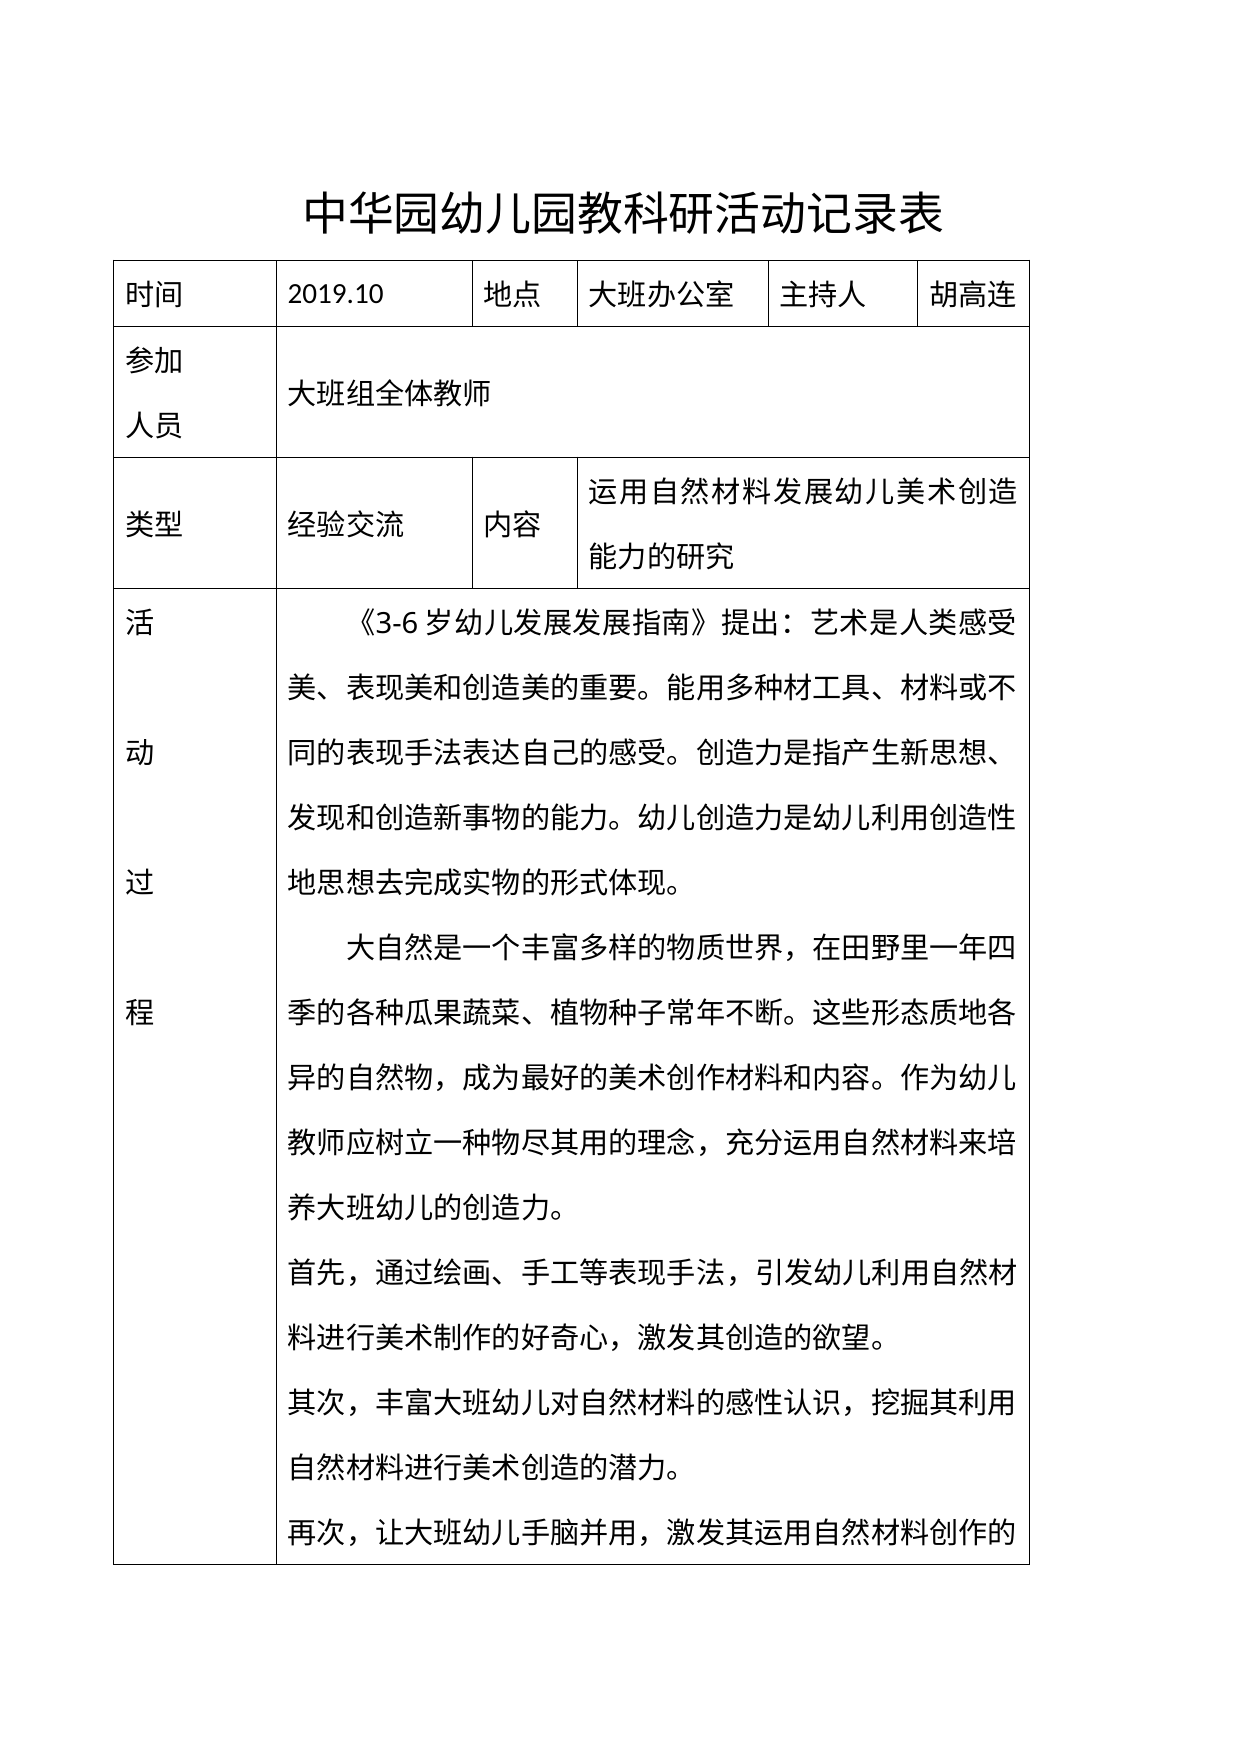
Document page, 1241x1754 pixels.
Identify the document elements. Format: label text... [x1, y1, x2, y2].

table_header 2019.10 [277, 261, 472, 326]
table_cell 运用自然材料发展幼儿美术创造能力的研究 [578, 458, 1029, 588]
table_cell 活 动 过 程 [114, 589, 276, 1564]
table_cell 内容 [473, 458, 577, 588]
table_cell 类型 [114, 458, 276, 588]
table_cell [277, 589, 1029, 1564]
table_header 地点 [473, 261, 577, 326]
table_cell 参加 人员 [114, 327, 276, 457]
table_header 胡高连 [918, 261, 1029, 326]
table_cell 大班组全体教师 [277, 327, 1029, 457]
table_cell 经验交流 [277, 458, 472, 588]
table_header 主持人 [769, 261, 917, 326]
text 中华园幼儿园教科研活动记录表 [187, 162, 1053, 259]
table_header 时间 [114, 261, 276, 326]
table_header 大班办公室 [578, 261, 768, 326]
